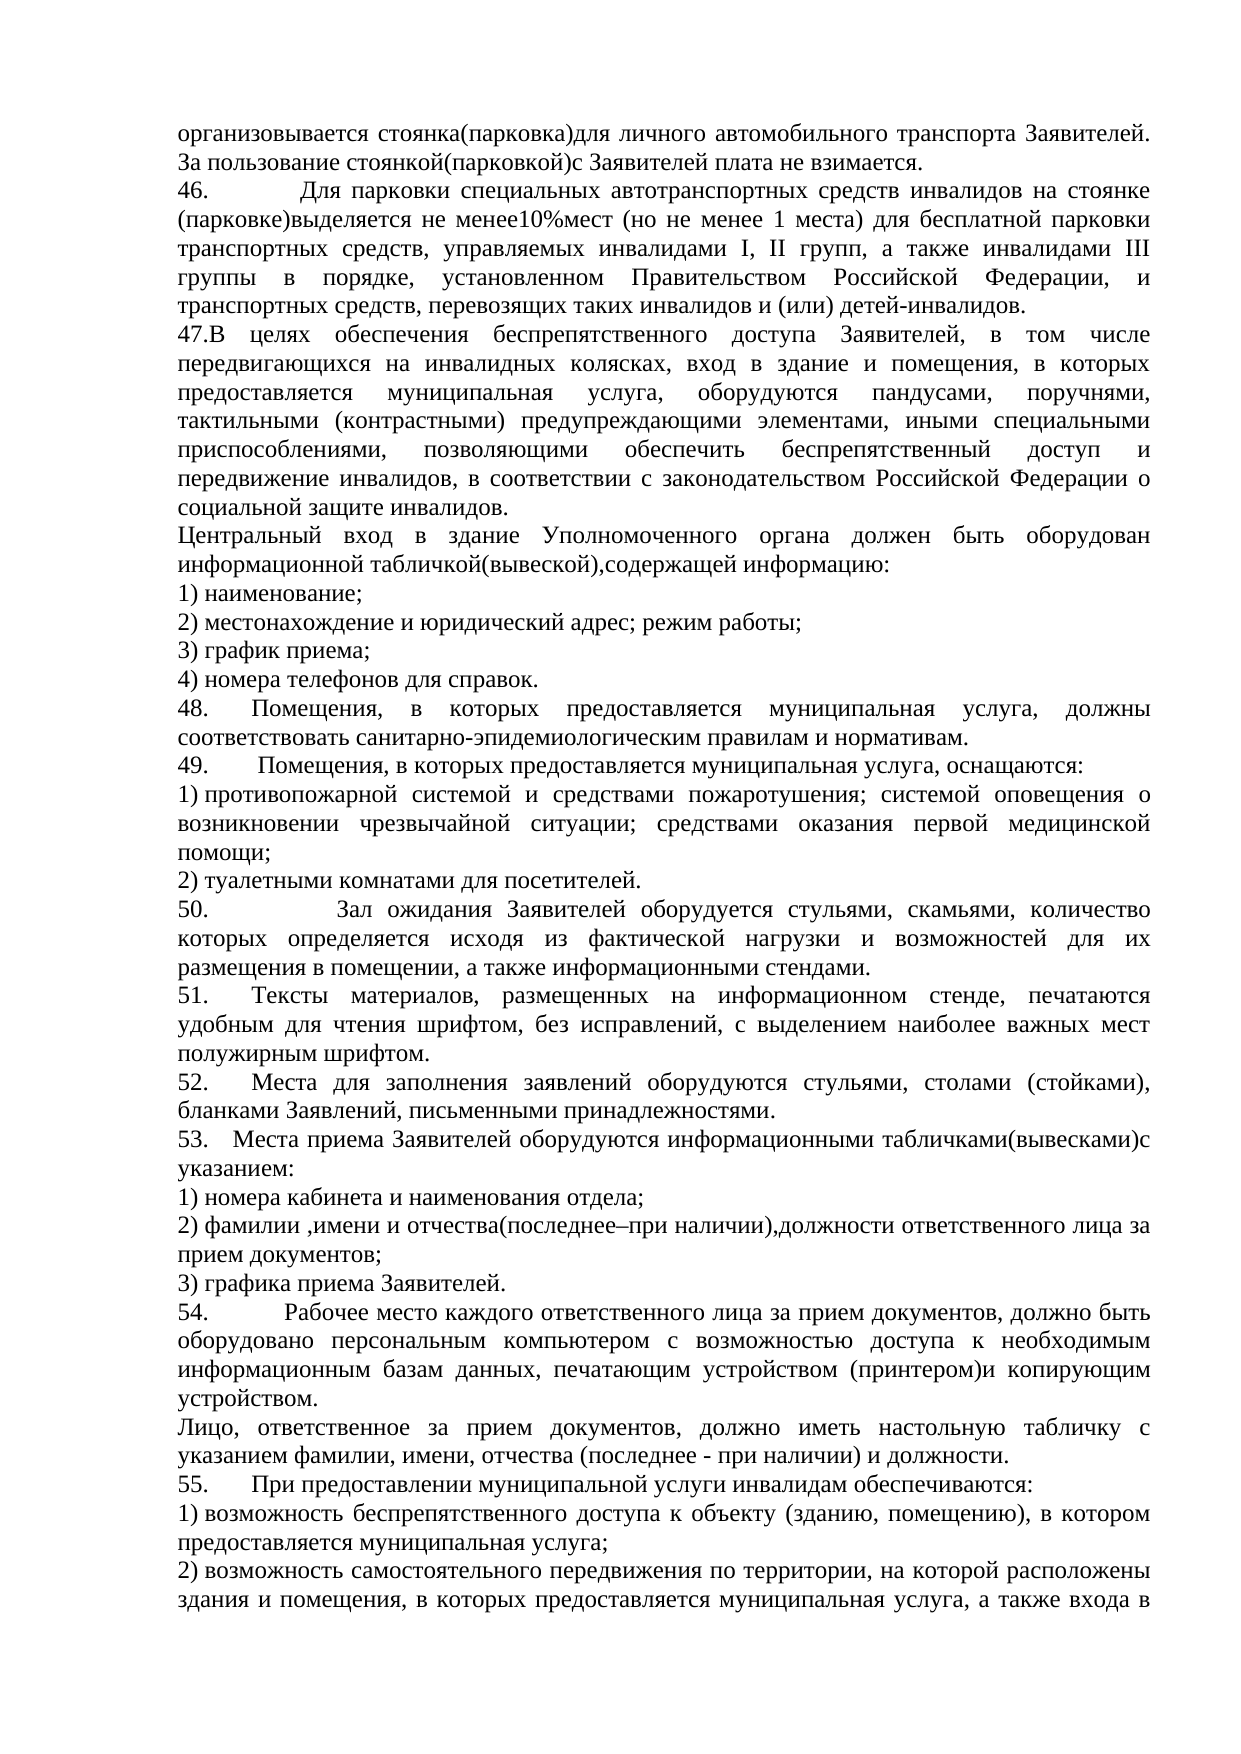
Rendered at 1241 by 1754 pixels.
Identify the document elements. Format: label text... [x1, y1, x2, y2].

text 55. При предоставлении муниципальной услуги инвалидам обеспечиваются: [177, 1469, 1151, 1498]
text 1) противопожарной системой и средствами пожаротушения; системой оповещения о возникновении чрезвычайной ситуации; средствами оказания первой медицинской помощи; [177, 779, 1151, 866]
text 2) местонахождение и юридический адрес; режим работы; [177, 607, 1151, 636]
text Центральный вход в здание Уполномоченного органа должен быть оборудован информационной табличкой(вывеской),содержащей информацию: [177, 521, 1151, 578]
text 48. Помещения, в которых предоставляется муниципальная услуга, должны соответствовать санитарно-эпидемиологическим правилам и нормативам. [177, 693, 1151, 751]
text 2) фамилии ,имени и отчества(последнее–при наличии),должности ответственного лица за прием документов; [177, 1211, 1151, 1268]
text 51. Тексты материалов, размещенных на информационном стенде, печатаются удобным для чтения шрифтом, без исправлений, с выделением наиболее важных мест полужирным шрифтом. [177, 981, 1151, 1067]
text 54. Рабочее место каждого ответственного лица за прием документов, должно быть оборудовано персональным компьютером с возможностью доступа к необходимым информационным базам данных, печатающим устройством (принтером)и копирующим устройством. [177, 1297, 1151, 1412]
text 3) график приема; [177, 636, 1151, 664]
text 53. Места приема Заявителей оборудуются информационными табличками(вывесками)с указанием: [177, 1124, 1151, 1182]
text 2) туалетными комнатами для посетителей. [177, 866, 1151, 894]
text 49. Помещения, в которых предоставляется муниципальная услуга, оснащаются: [177, 751, 1151, 779]
text 1) возможность беспрепятственного доступа к объекту (зданию, помещению), в котором предоставляется муниципальная услуга; [177, 1498, 1151, 1556]
text 47.В целях обеспечения беспрепятственного доступа Заявителей, в том числе передвигающихся на инвалидных колясках, вход в здание и помещения, в которых предоставляется муниципальная услуга, оборудуются пандусами, поручнями, тактильными (контрастными) предупреждающими элементами, иными специальными приспособлениями, позволяющими обеспечить беспрепятственный доступ и передвижение инвалидов, в соответствии с законодательством Российской Федерации о социальной защите инвалидов. [177, 319, 1151, 521]
text 1) наименование; [177, 578, 1151, 607]
text 52. Места для заполнения заявлений оборудуются стульями, столами (стойками), бланками Заявлений, письменными принадлежностями. [177, 1067, 1151, 1124]
text 50. Зал ожидания Заявителей оборудуется стульями, скамьями, количество которых определяется исходя из фактической нагрузки и возможностей для их размещения в помещении, а также информационными стендами. [177, 894, 1151, 981]
text 3) графика приема Заявителей. [177, 1268, 1151, 1297]
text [177, 1556, 1151, 1613]
text Лицо, ответственное за прием документов, должно иметь настольную табличку с указанием фамилии, имени, отчества (последнее - при наличии) и должности. [177, 1412, 1151, 1469]
text 1) номера кабинета и наименования отдела; [177, 1182, 1151, 1211]
text 4) номера телефонов для справок. [177, 664, 1151, 693]
text 46. Для парковки специальных автотранспортных средств инвалидов на стоянке (парковке)выделяется не менее10%мест (но не менее 1 места) для бесплатной парковки транспортных средств, управляемых инвалидами I, II групп, а также инвалидами III группы в порядке, установленном Правительством Российской Федерации, и транспортных средств, перевозящих таких инвалидов и (или) детей-инвалидов. [177, 176, 1151, 319]
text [177, 118, 1151, 176]
